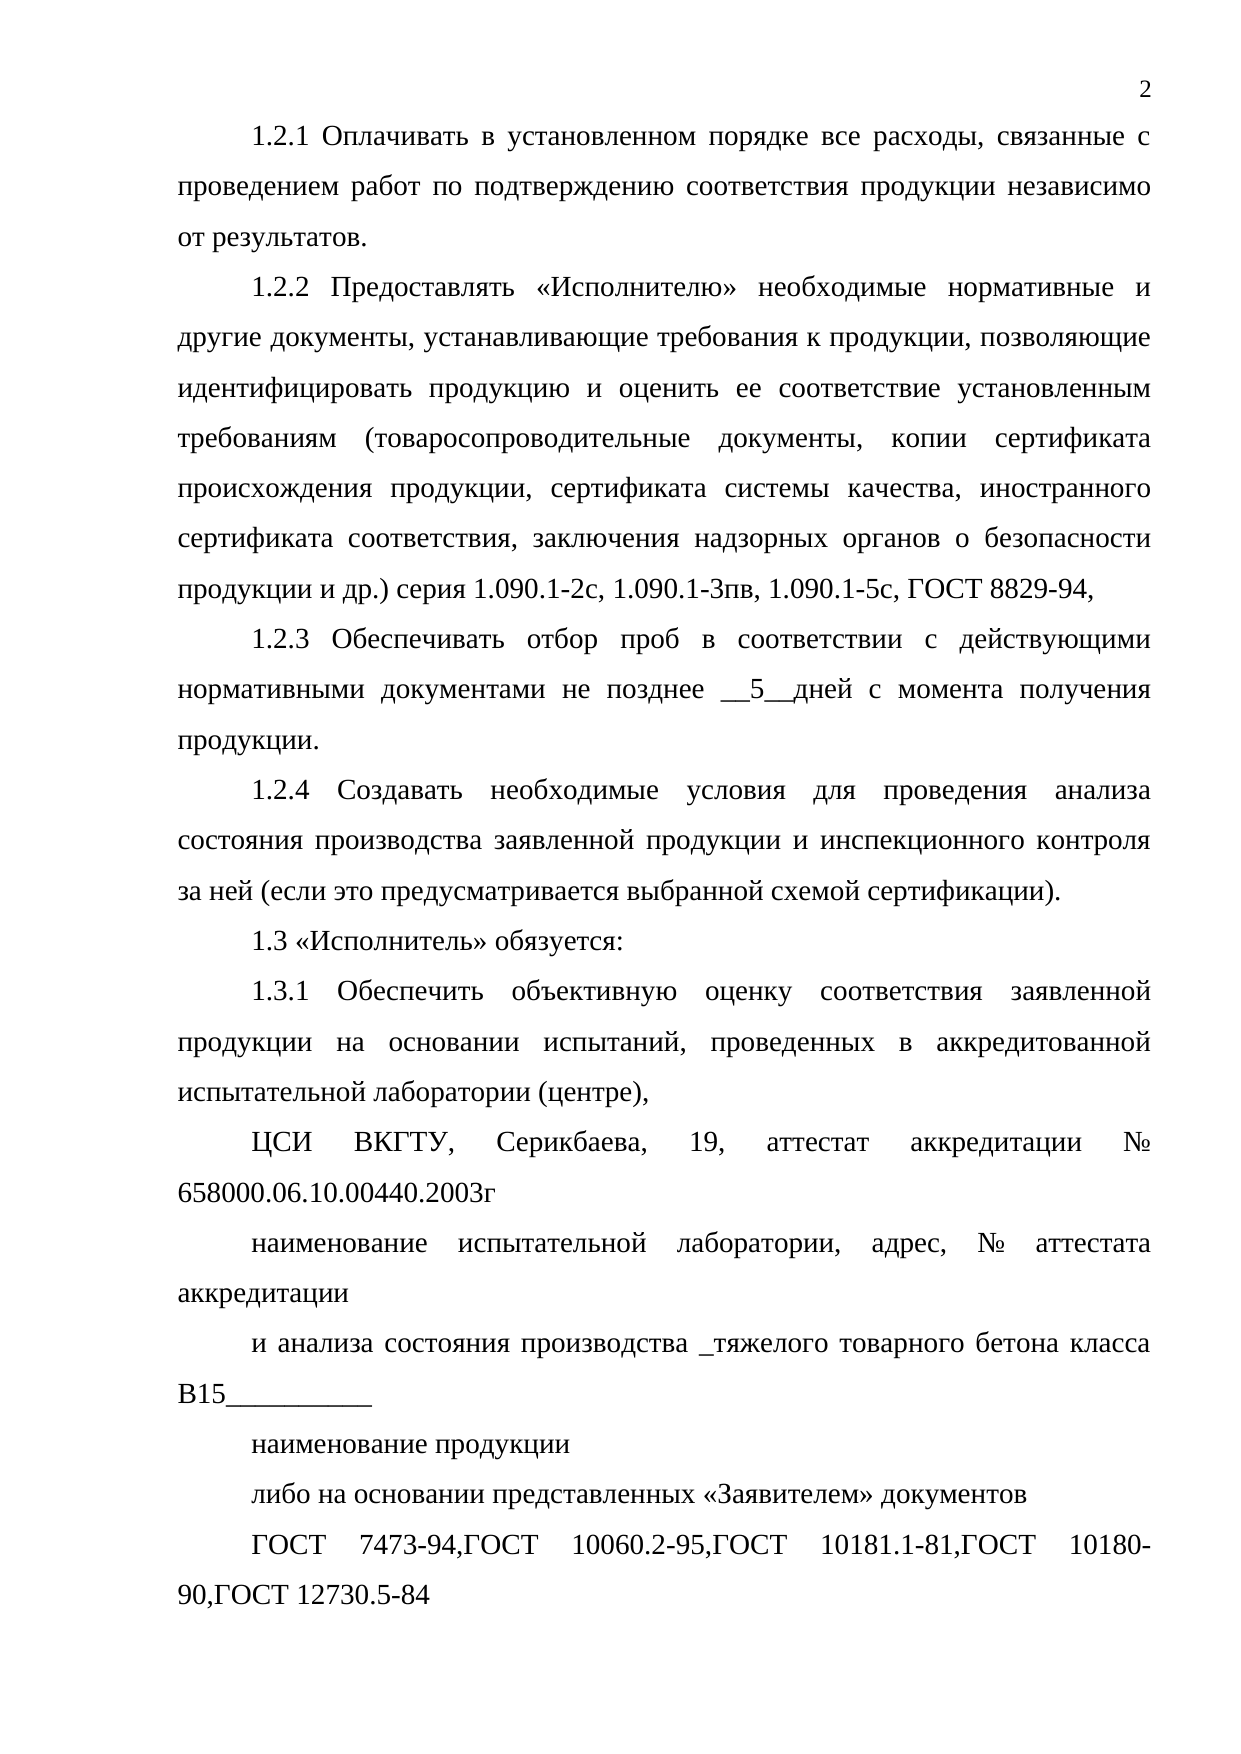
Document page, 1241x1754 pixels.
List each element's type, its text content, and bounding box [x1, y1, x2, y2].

text наименование испытательной лаборатории, адрес, № аттестата аккредитации [177, 1225, 1152, 1309]
text 1.2.2 Предоставлять «Исполнителю» необходимые нормативные и другие документы, устанавливающие требования к продукции, позволяющие идентифицировать продукцию и оценить ее соответствие установленным требованиям (товаросопроводительные документы, копии сертификата происхождения продукции, сертификата системы качества, иностранного сертификата соответствия, заключения надзорных органов о безопасности продукции и др.) серия 1.090.1-2с, 1.090.1-3пв, 1.090.1-5с, ГОСТ 8829-94, [177, 269, 1152, 604]
text 1.3 «Исполнитель» обязуется: [177, 923, 1152, 957]
text либо на основании представленных «Заявителем» документов [177, 1477, 1152, 1510]
text наименование продукции [177, 1426, 1152, 1460]
text и анализа состояния производства _тяжелого товарного бетона класса В15__________ [177, 1326, 1152, 1409]
text ГОСТ 7473-94,ГОСТ 10060.2-95,ГОСТ 10181.1-81,ГОСТ 10180-90,ГОСТ 12730.5-84 [177, 1527, 1152, 1611]
text 1.2.4 Создавать необходимые условия для проведения анализа состояния производства заявленной продукции и инспекционного контроля за ней (если это предусматривается выбранной схемой сертификации). [177, 772, 1152, 906]
text 1.2.3 Обеспечивать отбор проб в соответствии с действующими нормативными документами не позднее __5__дней с момента получения продукции. [177, 621, 1152, 755]
text 1.3.1 Обеспечить объективную оценку соответствия заявленной продукции на основании испытаний, проведенных в аккредитованной испытательной лаборатории (центре), [177, 973, 1152, 1108]
text 1.2.1 Оплачивать в установленном порядке все расходы, связанные с проведением работ по подтверждению соответствия продукции независимо от результатов. [177, 118, 1152, 252]
text ЦСИ ВКГТУ, Серикбаева, 19, аттестат аккредитации № 658000.06.10.00440.2003г [177, 1124, 1152, 1208]
